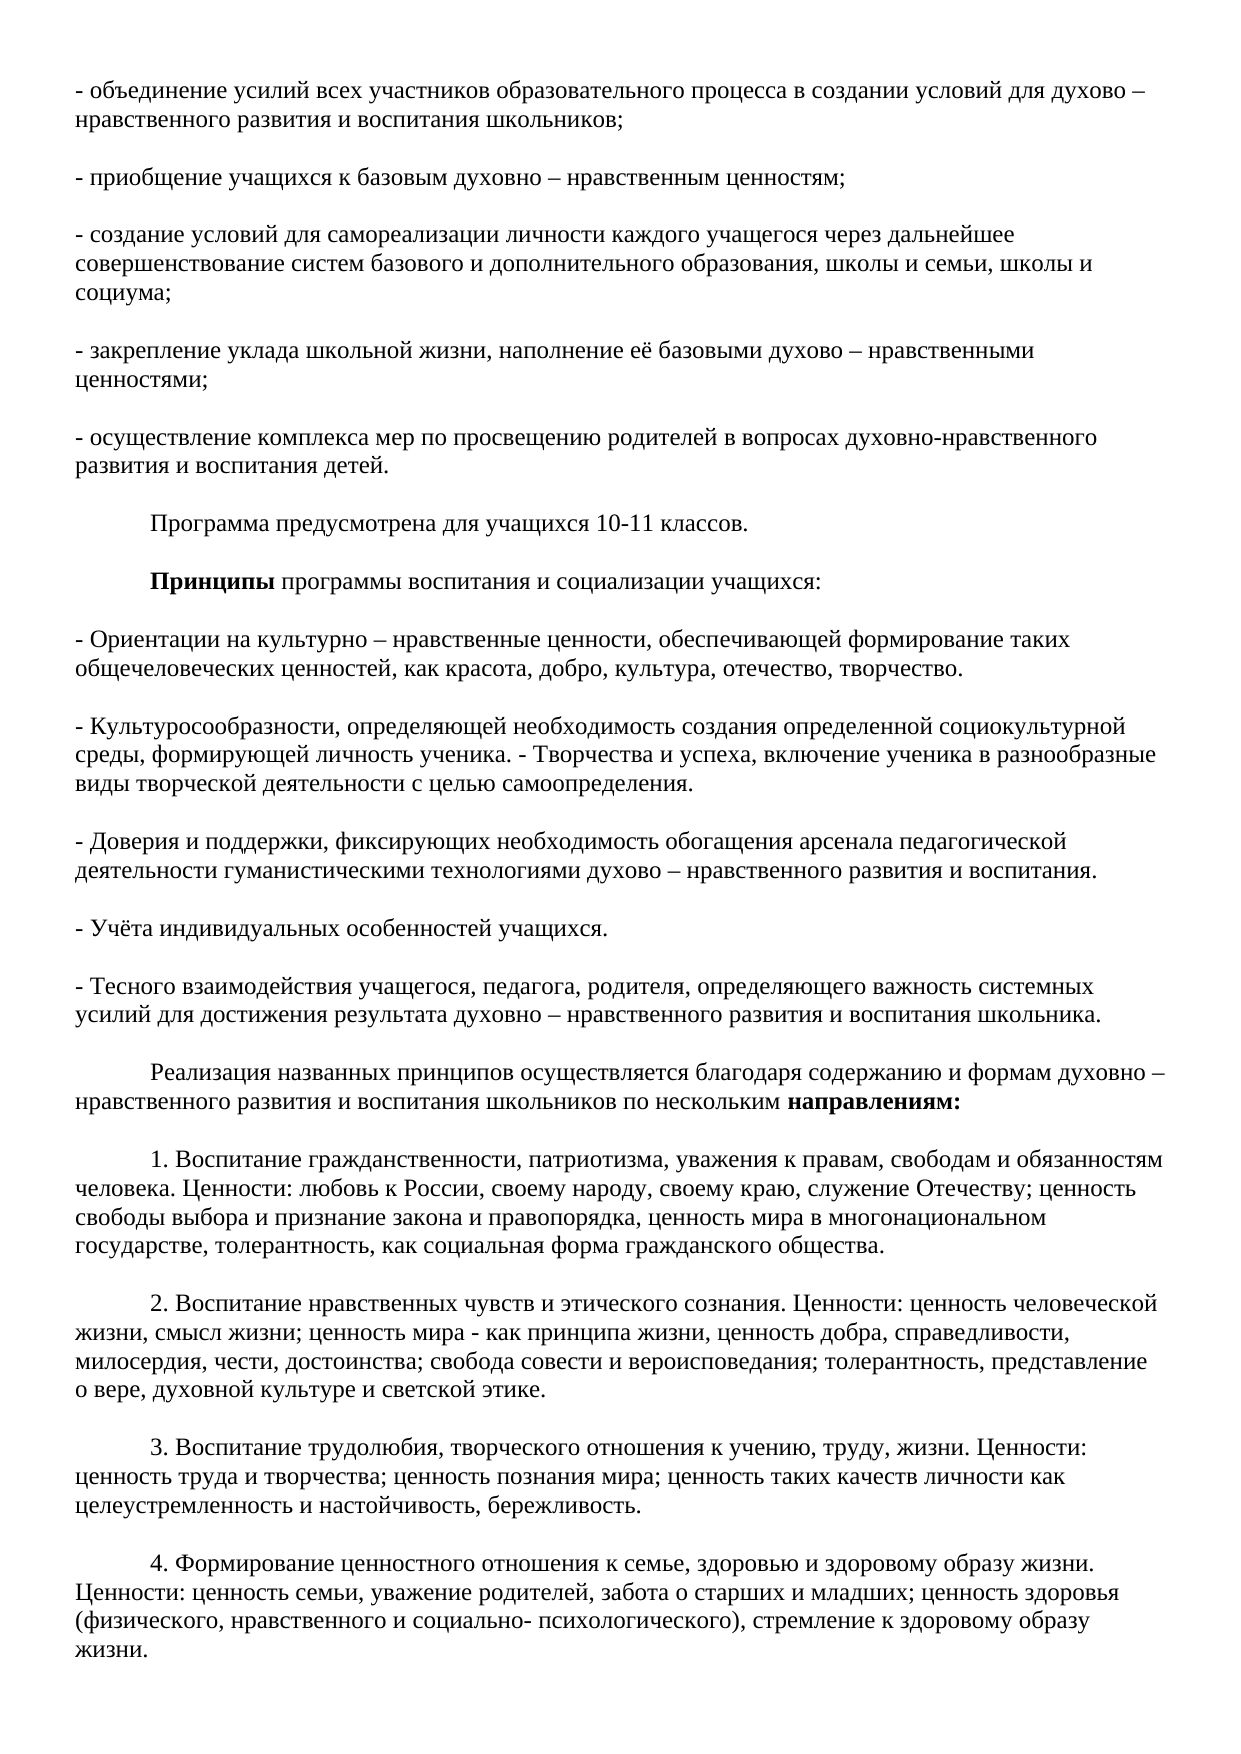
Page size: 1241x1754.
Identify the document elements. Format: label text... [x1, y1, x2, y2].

text 1. Воспитание гражданственности, патриотизма, уважения к правам, свободам и обязанностям человека. Ценности: любовь к России, своему народу, своему краю, служение Отечеству; ценность свободы выбора и признание закона и правопорядка, ценность мира в многонациональном государстве, толерантность, как социальная форма гражданского общества. [75, 1144, 1165, 1259]
text 4. Формирование ценностного отношения к семье, здоровью и здоровому образу жизни. Ценности: ценность семьи, уважение родителей, забота о старших и младших; ценность здоровья (физического, нравственного и социально- психологического), стремление к здоровому образу жизни. [75, 1548, 1165, 1663]
text - создание условий для самореализации личности каждого учащегося через дальнейшее совершенствование систем базового и дополнительного образования, школы и семьи, школы и социума; [75, 219, 1165, 306]
text Программа предусмотрена для учащихся 10-11 классов. [75, 508, 1165, 537]
text - Культуросообразности, определяющей необходимость создания определенной социокультурной среды, формирующей личность ученика. - Творчества и успеха, включение ученика в разнообразные виды творческой деятельности с целью самоопределения. [75, 711, 1165, 797]
text - Доверия и поддержки, фиксирующих необходимость обогащения арсенала педагогической деятельности гуманистическими технологиями духово – нравственного развития и воспитания. [75, 826, 1165, 884]
text - приобщение учащихся к базовым духовно – нравственным ценностям; [75, 162, 1165, 190]
text - осуществление комплекса мер по просвещению родителей в вопросах духовно-нравственного развития и воспитания детей. [75, 422, 1165, 479]
text - Учёта индивидуальных особенностей учащихся. [75, 913, 1165, 942]
text Принципы программы воспитания и социализации учащихся: [75, 566, 1165, 595]
text - Ориентации на культурно – нравственные ценности, обеспечивающей формирование таких общечеловеческих ценностей, как красота, добро, культура, отечество, творчество. [75, 624, 1165, 682]
text 2. Воспитание нравственных чувств и этического сознания. Ценности: ценность человеческой жизни, смысл жизни; ценность мира - как принципа жизни, ценность добра, справедливости, милосердия, чести, достоинства; свобода совести и вероисповедания; толерантность, представление о вере, духовной культуре и светской этике. [75, 1288, 1165, 1403]
text - объединение усилий всех участников образовательного процесса в создании условий для духово – нравственного развития и воспитания школьников; [75, 75, 1165, 132]
text 3. Воспитание трудолюбия, творческого отношения к учению, труду, жизни. Ценности: ценность труда и творчества; ценность познания мира; ценность таких качеств личности как целеустремленность и настойчивость, бережливость. [75, 1432, 1165, 1519]
text - Тесного взаимодействия учащегося, педагога, родителя, определяющего важность системных усилий для достижения результата духовно – нравственного развития и воспитания школьника. [75, 971, 1165, 1028]
text - закрепление уклада школьной жизни, наполнение её базовыми духово – нравственными ценностями; [75, 335, 1165, 392]
text Реализация названных принципов осуществляется благодаря содержанию и формам духовно – нравственного развития и воспитания школьников по нескольким направлениям: [75, 1057, 1165, 1115]
